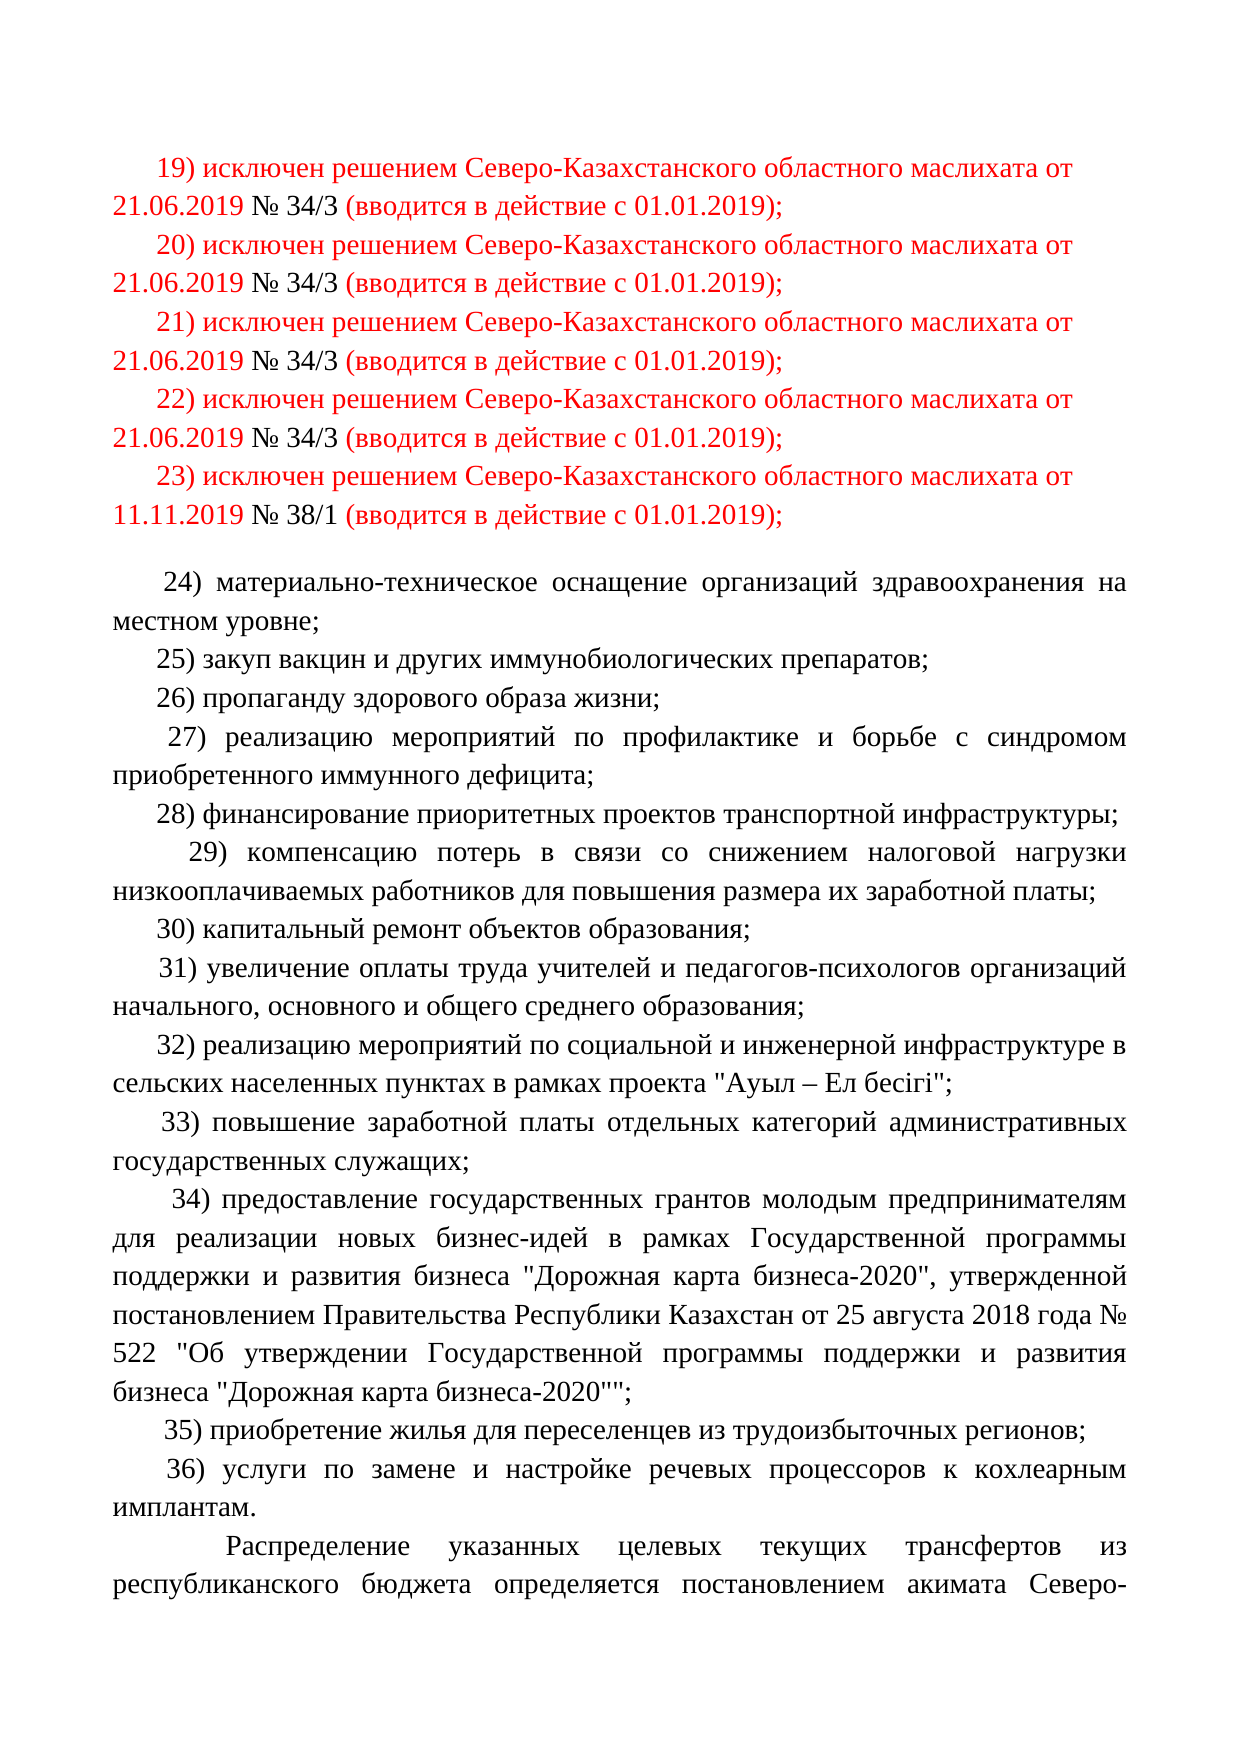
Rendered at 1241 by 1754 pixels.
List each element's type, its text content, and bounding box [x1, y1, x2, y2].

text 25) закуп вакцин и других иммунобиологических препаратов; [112, 642, 1128, 675]
text 30) капитальный ремонт объектов образования; [112, 911, 1128, 945]
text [112, 1528, 1128, 1600]
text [112, 150, 1128, 561]
text 34) предоставление государственных грантов молодым предпринимателям для реализации новых бизнес-идей в рамках Государственной программы поддержки и развития бизнеса "Дорожная карта бизнеса-2020", утвержденной постановлением Правительства Республики Казахстан от 25 августа 2018 года № 522 "Об утверждении Государственной программы поддержки и развития бизнеса "Дорожная карта бизнеса-2020""; [112, 1181, 1128, 1407]
text 24) материально-техническое оснащение организаций здравоохранения на местном уровне; [112, 564, 1128, 637]
text 36) услуги по замене и настройке речевых процессоров к кохлеарным имплантам. [112, 1451, 1128, 1523]
text 29) компенсацию потерь в связи со снижением налоговой нагрузки низкооплачиваемых работников для повышения размера их заработной платы; [112, 834, 1128, 906]
text 35) приобретение жилья для переселенцев из трудоизбыточных регионов; [112, 1412, 1128, 1446]
text 28) финансирование приоритетных проектов транспортной инфраструктуры; [112, 796, 1128, 829]
text 31) увеличение оплаты труда учителей и педагогов-психологов организаций начального, основного и общего среднего образования; [112, 950, 1128, 1022]
text 32) реализацию мероприятий по социальной и инженерной инфраструктуре в сельских населенных пунктах в рамках проекта "Ауыл – Ел бесігі"; [112, 1027, 1128, 1099]
text 26) пропаганду здорового образа жизни; [112, 680, 1128, 714]
text 33) повышение заработной платы отдельных категорий административных государственных служащих; [112, 1104, 1128, 1176]
text 27) реализацию мероприятий по профилактике и борьбе с синдромом приобретенного иммунного дефицита; [112, 719, 1128, 791]
